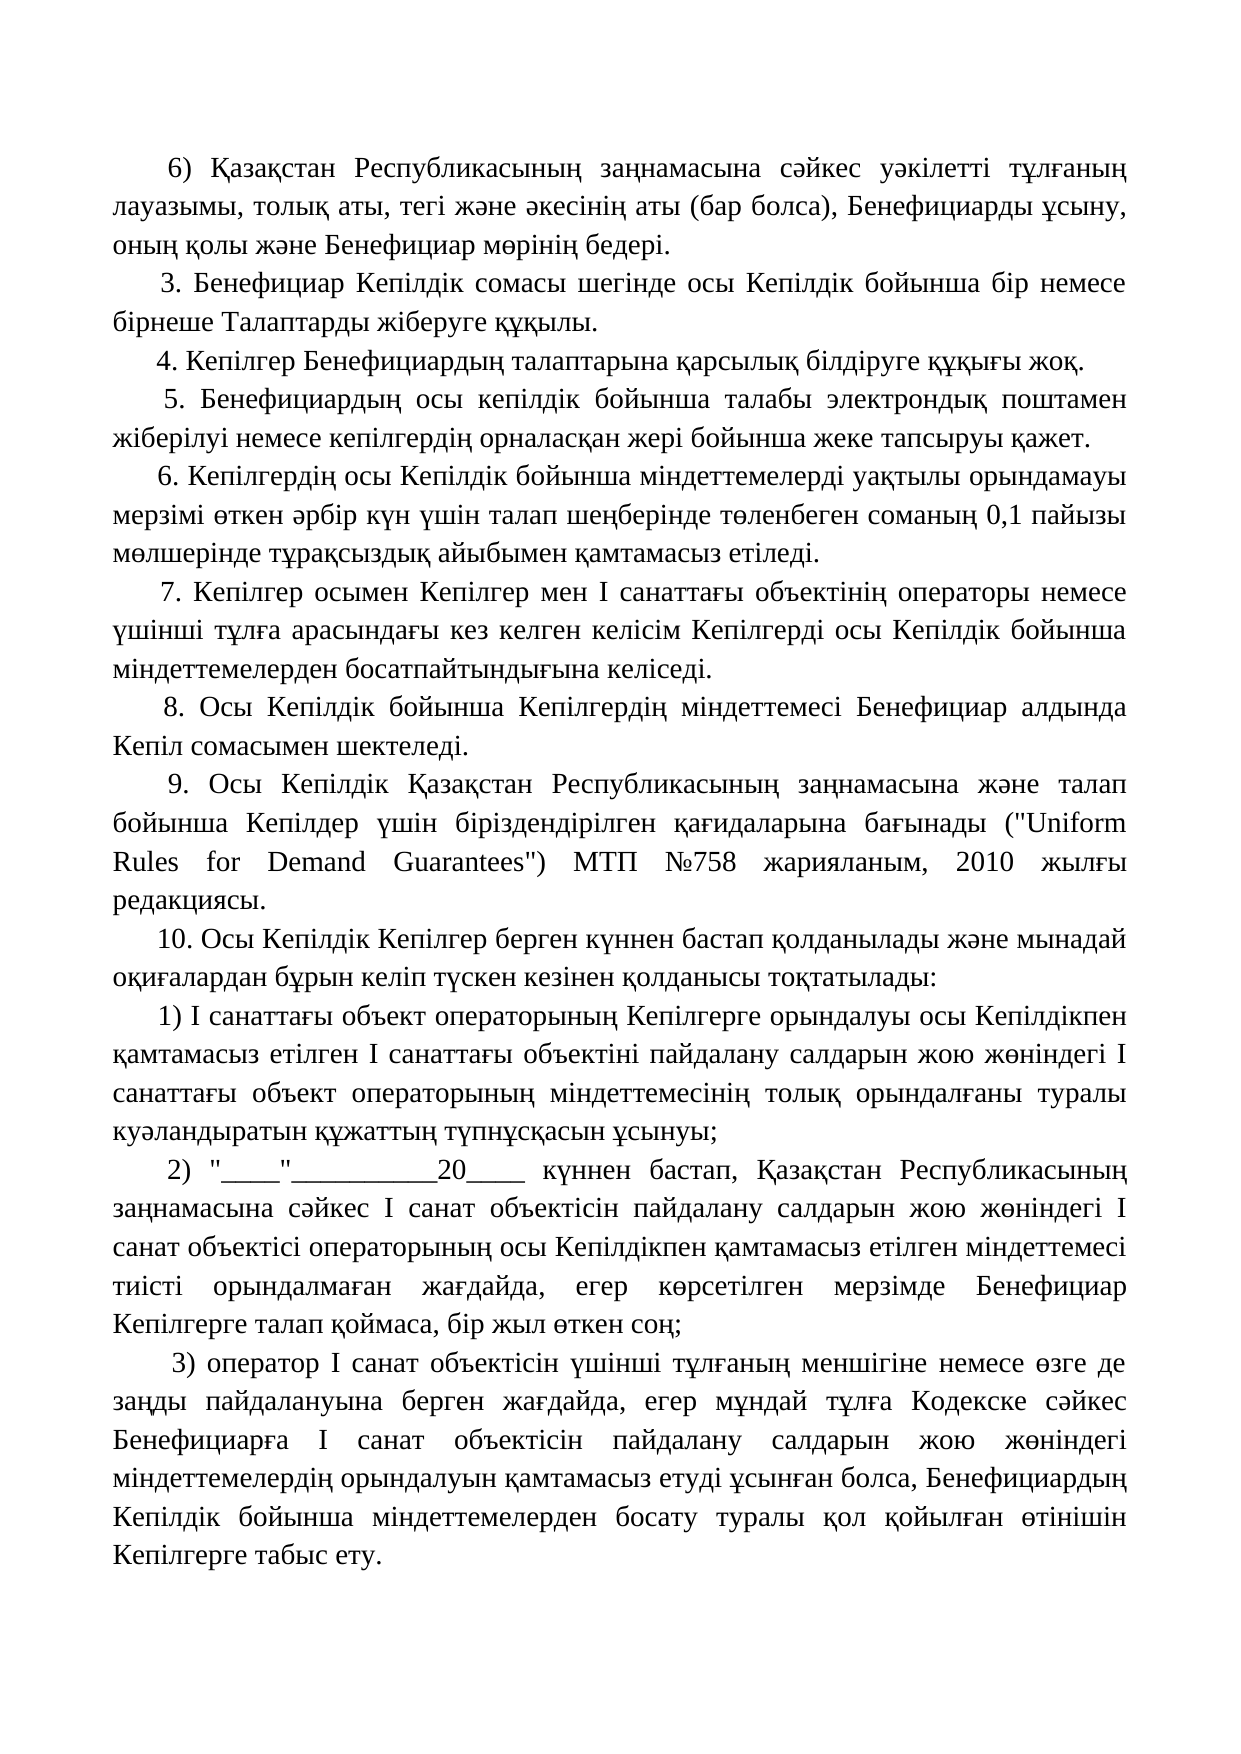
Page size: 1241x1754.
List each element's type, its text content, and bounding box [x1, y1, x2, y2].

text 1) I санаттағы объект операторының Кепілгерге орындалуы осы Кепілдікпен қамтамасыз етілген I санаттағы объектіні пайдалану салдарын жою жөніндегі I санаттағы объект операторының міндеттемесінің толық орындалғаны туралы куәландыратын құжаттың түпнұсқасын ұсынуы; [112, 998, 1128, 1147]
text 8. Осы Кепілдік бойынша Кепілгердің міндеттемесі Бенефициар алдында Кепіл сомасымен шектеледі. [112, 689, 1128, 762]
text 10. Осы Кепілдік Кепілгер берген күннен бастап қолданылады және мынадай оқиғалардан бұрын келіп түскен кезінен қолданысы тоқтатылады: [112, 921, 1128, 993]
text 6. Кепілгердің осы Кепілдік бойынша міндеттемелерді уақтылы орындамауы мерзімі өткен әрбір күн үшін талап шеңберінде төленбеген соманың 0,1 пайызы мөлшерінде тұрақсыздық айыбымен қамтамасыз етіледі. [112, 458, 1128, 569]
text 7. Кепілгер осымен Кепілгер мен I санаттағы объектінің операторы немесе үшінші тұлға арасындағы кез келген келісім Кепілгерді осы Кепілдік бойынша міндеттемелерден босатпайтындығына келіседі. [112, 574, 1128, 684]
text 3) оператор I санат объектісін үшінші тұлғаның меншігіне немесе өзге де заңды пайдалануына берген жағдайда, егер мұндай тұлға Кодекске сәйкес Бенефициарға I санат объектісін пайдалану салдарын жою жөніндегі міндеттемелердің орындалуын қамтамасыз етуді ұсынған болса, Бенефициардың Кепілдік бойынша міндеттемелерден босату туралы қол қойылған өтінішін Кепілгерге табыс ету. [112, 1345, 1128, 1571]
text 9. Осы Кепілдік Қазақстан Республикасының заңнамасына және талап бойынша Кепілдер үшін біріздендірілген қағидаларына бағынады ("Uniform Rules for Demand Guarantees") МТП №758 жарияланым, 2010 жылғы редакциясы. [112, 767, 1128, 916]
text 3. Бенефициар Кепілдік сомасы шегінде осы Кепілдік бойынша бір немесе бірнеше Талаптарды жіберуге құқылы. [112, 266, 1128, 338]
text 4. Кепілгер Бенефициардың талаптарына қарсылық білдіруге құқығы жоқ. [112, 343, 1128, 376]
text 6) Қазақстан Республикасының заңнамасына сәйкес уәкілетті тұлғаның лауазымы, толық аты, тегі және әкесінің аты (бар болса), Бенефициарды ұсыну, оның қолы және Бенефициар мөрінің бедері. [112, 150, 1128, 261]
text 2) "____"__________20____ күннен бастап, Қазақстан Республикасының заңнамасына сәйкес I санат объектісін пайдалану салдарын жою жөніндегі I санат объектісі операторының осы Кепілдікпен қамтамасыз етілген міндеттемесі тиісті орындалмаған жағдайда, егер көрсетілген мерзімде Бенефициар Кепілгерге талап қоймаса, бір жыл өткен соң; [112, 1152, 1128, 1340]
text 5. Бенефициардың осы кепілдік бойынша талабы электрондық поштамен жіберілуі немесе кепілгердің орналасқан жері бойынша жеке тапсыруы қажет. [112, 381, 1128, 453]
